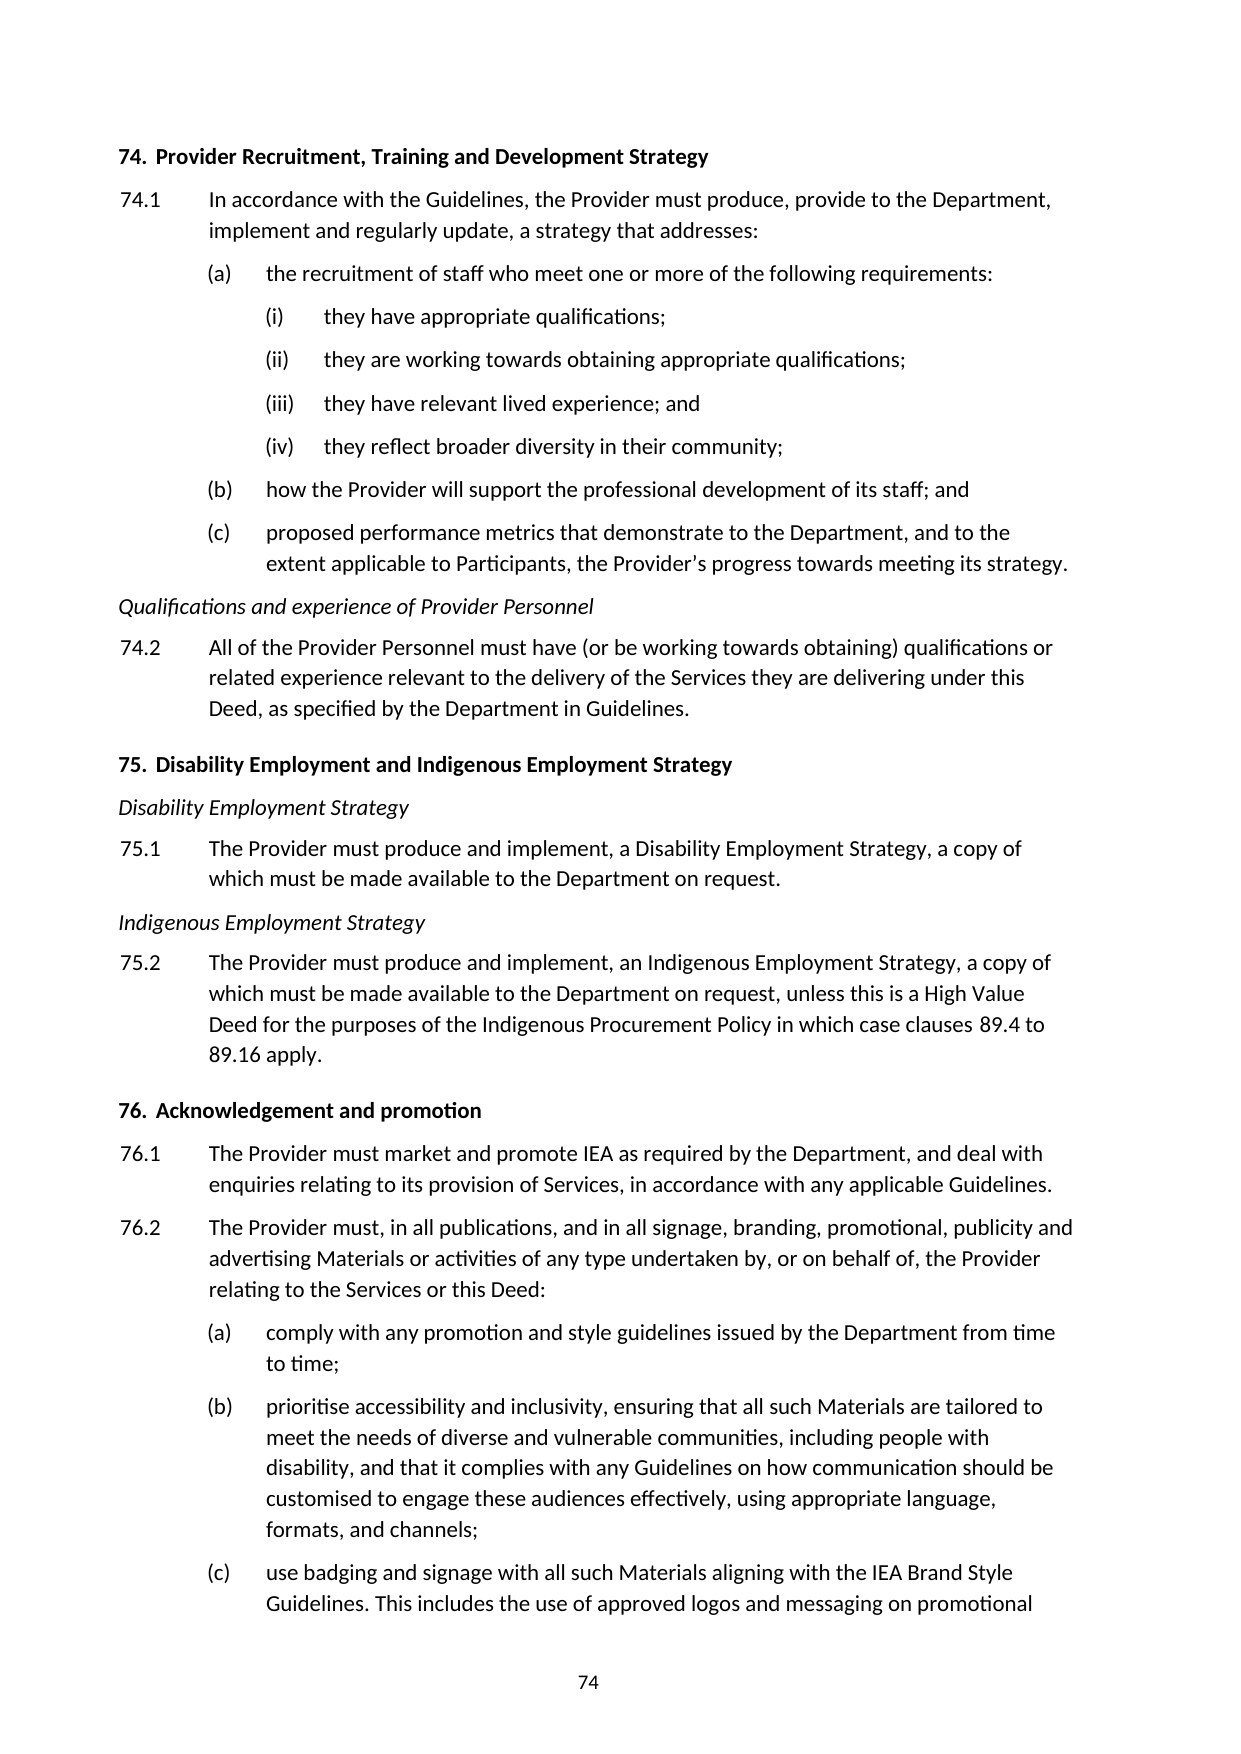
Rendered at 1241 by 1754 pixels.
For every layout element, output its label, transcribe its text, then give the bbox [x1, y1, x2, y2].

text they reflect broader diversity in their community; [265, 432, 1075, 460]
text they have appropriate qualifications; [265, 302, 1075, 330]
text The Provider must, in all publications, and in all signage, branding, promotional, publicity and advertising Materials or activities of any type undertaken by, or on behalf of, the Provider relating to the Services or this Deed: [120, 1213, 1075, 1303]
subtitle Acknowledgement and promotion [118, 1096, 1075, 1124]
text proposed performance metrics that demonstrate to the Department, and to the extent applicable to Participants, the Provider’s progress towards meeting its strategy. [207, 518, 1075, 577]
text the recruitment of staff who meet one or more of the following requirements: [207, 259, 1075, 287]
text comply with any promotion and style guidelines issued by the Department from time to time; [207, 1318, 1075, 1377]
text The Provider must produce and implement, a Disability Employment Strategy, a copy of which must be made available to the Department on request. [120, 834, 1075, 892]
text prioritise accessibility and inclusivity, ensuring that all such Materials are tailored to meet the needs of diverse and vulnerable communities, including people with disability, and that it complies with any Guidelines on how communication should be customised to engage these audiences effectively, using appropriate language, formats, and channels; [207, 1392, 1075, 1543]
text The Provider must market and promote IEA as required by the Department, and deal with enquiries relating to its provision of Services, in accordance with any applicable Guidelines. [120, 1139, 1075, 1198]
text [207, 1558, 1075, 1617]
text they have relevant lived experience; and [265, 389, 1075, 417]
subtitle Disability Employment and Indigenous Employment Strategy [118, 750, 1075, 778]
subtitle Disability Employment Strategy [118, 793, 1075, 821]
subtitle Qualifications and experience of Provider Personnel [118, 592, 1075, 620]
text they are working towards obtaining appropriate qualifications; [265, 345, 1075, 373]
text how the Provider will support the professional development of its staff; and [207, 475, 1075, 503]
text The Provider must produce and implement, an Indigenous Employment Strategy, a copy of which must be made available to the Department on request, unless this is a High Value Deed for the purposes of the Indigenous Procurement Policy in which case clauses 89.4 to 89.16 apply. [120, 948, 1075, 1068]
subtitle Indigenous Employment Strategy [118, 908, 1075, 936]
text In accordance with the Guidelines, the Provider must produce, provide to the Department, implement and regularly update, a strategy that addresses: [120, 185, 1075, 244]
text All of the Provider Personnel must have (or be working towards obtaining) qualifications or related experience relevant to the delivery of the Services they are delivering under this Deed, as specified by the Department in Guidelines. [120, 633, 1075, 722]
subtitle Provider Recruitment, Training and Development Strategy [118, 142, 1075, 170]
